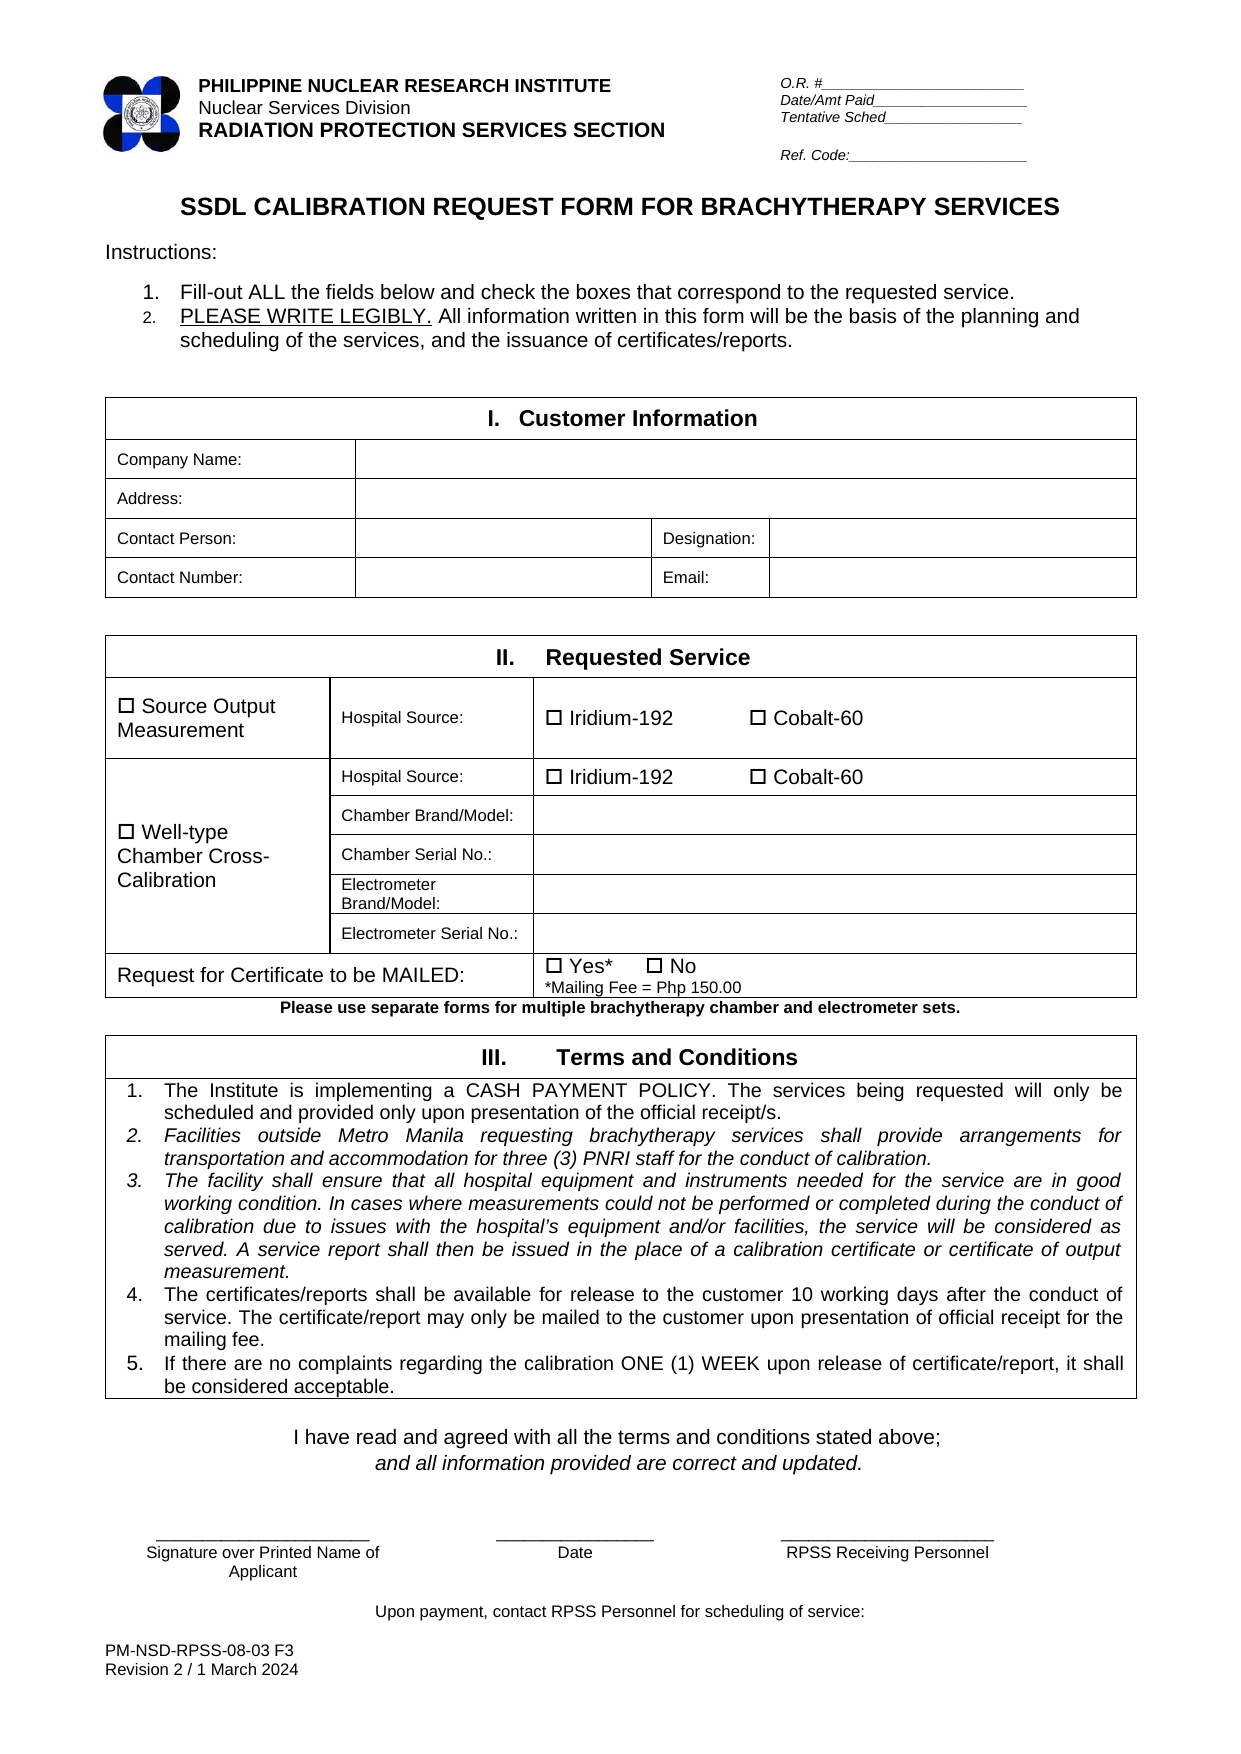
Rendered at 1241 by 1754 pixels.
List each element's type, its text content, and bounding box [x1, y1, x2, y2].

picture [101, 75, 181, 153]
table_header _________________ Date [421, 1523, 729, 1581]
table_cell Email: [652, 558, 769, 597]
table_cell Request for Certificate to be MAILED: [106, 954, 533, 997]
table_header _______________________ RPSS Receiving Personnel [730, 1523, 1045, 1581]
table_cell The Institute is implementing a CASH PAYMENT POLICY. The services being requested will only be scheduled and provided only upon presentation of the official receipt/s. Facilities outside Metro Manila requesting brachytherapy services shall provide arrangements for transportation and accommodation for three (3) PNRI staff for the conduct of calibration. The facility shall ensure that all hospital equipment and instruments needed for the service are in good working condition. In cases where measurements could not be performed or completed during the conduct of calibration due to issues with the hospital’s equipment and/or facilities, the service will be considered as served. A service report shall then be issued in the place of a calibration certificate or certificate of output measurement. The certificates/reports shall be available for release to the customer 10 working days after the conduct of service. The certificate/report may only be mailed to the customer upon presentation of official receipt for the mailing fee. If there are no complaints regarding the calibration ONE (1) WEEK upon release of certificate/report, it shall be considered acceptable. [106, 1079, 1136, 1398]
table_cell Source Output Measurement [106, 678, 329, 757]
table_cell Contact Number: [106, 558, 355, 597]
table_cell Chamber Serial No.: [331, 835, 533, 874]
table_header Customer Information [106, 398, 1136, 439]
table_cell [534, 914, 1136, 953]
list Fill-out ALL the fields below and check the boxes that correspond to the requested service. [142, 280, 1135, 304]
table_cell Hospital Source: [331, 678, 533, 757]
table_cell [356, 479, 1136, 518]
table_cell Electrometer Brand/Model: [331, 875, 533, 913]
table_cell [770, 519, 1136, 557]
list PLEASE WRITE LEGIBLY. All information written in this form will be the basis of the planning and scheduling of the services, and the issuance of certificates/reports. [142, 304, 1135, 380]
table_header _______________________ Signature over Printed Name of Applicant [105, 1523, 421, 1581]
table_cell [534, 875, 1136, 913]
table_cell [356, 440, 1136, 478]
table_cell Well-type Chamber Cross-Calibration [106, 759, 329, 953]
table_cell Designation: [652, 519, 769, 557]
table_cell Company Name: [106, 440, 355, 478]
table_cell Iridium-192 Cobalt-60 [534, 759, 1136, 795]
text Instructions: [105, 220, 1135, 263]
table_header Terms and Conditions [106, 1036, 1136, 1077]
table_header Requested Service [106, 636, 1136, 677]
text Please use separate forms for multiple brachytherapy chamber and electrometer sets. [105, 998, 1135, 1017]
table_cell Yes* No *Mailing Fee = Php 150.00 [534, 954, 1136, 997]
table_cell Address: [106, 479, 355, 518]
table_cell [534, 796, 1136, 834]
table_cell [534, 835, 1136, 874]
table_cell [356, 558, 651, 597]
table_cell [770, 558, 1136, 597]
text I have read and agreed with all the terms and conditions stated above; and all information provided are correct and updated. [105, 1399, 1135, 1504]
table_cell Hospital Source: [331, 759, 533, 795]
table_cell Iridium-192 Cobalt-60 [534, 678, 1136, 757]
table_cell Contact Person: [106, 519, 355, 557]
table_cell [356, 519, 651, 557]
table_cell Electrometer Serial No.: [331, 914, 533, 953]
table_cell Chamber Brand/Model: [331, 796, 533, 834]
